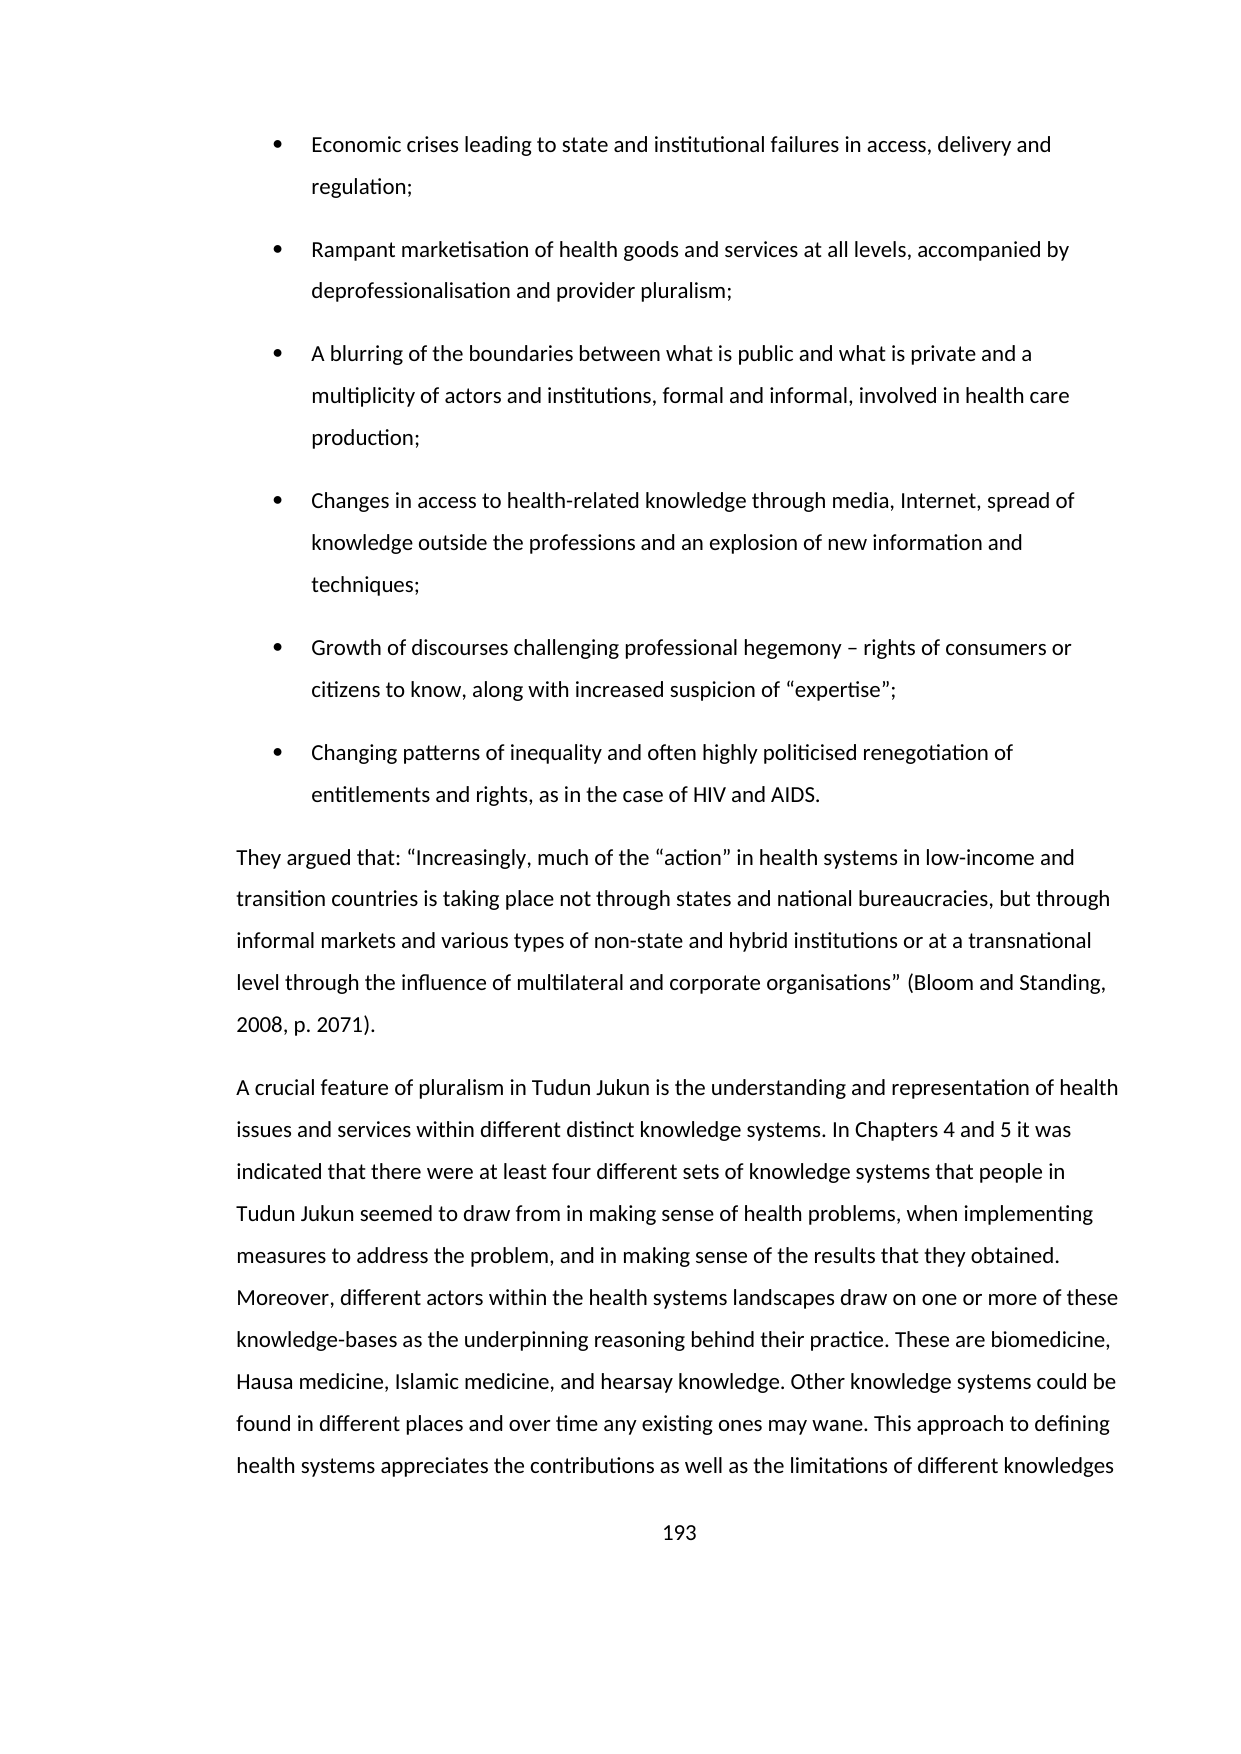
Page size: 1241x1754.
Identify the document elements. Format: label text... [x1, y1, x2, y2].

list Economic crises leading to state and institutional failures in access, delivery and regulation; [274, 130, 1122, 200]
list Changing patterns of inequality and often highly politicised renegotiation of entitlements and rights, as in the case of HIV and AIDS. [274, 738, 1122, 808]
list Changes in access to health-related knowledge through media, Internet, spread of knowledge outside the professions and an explosion of new information and techniques; [274, 486, 1122, 598]
list Rampant marketisation of health goods and services at all levels, accompanied by deprofessionalisation and provider pluralism; [274, 235, 1122, 305]
list A blurring of the boundaries between what is public and what is private and a multiplicity of actors and institutions, formal and informal, involved in health care production; [274, 339, 1122, 451]
text They argued that: “Increasingly, much of the “action” in health systems in low-income and transition countries is taking place not through states and national bureaucracies, but through informal markets and various types of non-state and hybrid institutions or at a transnational level through the influence of multilateral and corporate organisations” (Bloom and Standing, 2008, p. 2071). [236, 843, 1122, 1038]
list Growth of discourses challenging professional hegemony – rights of consumers or citizens to know, along with increased suspicion of “expertise”; [274, 633, 1122, 703]
